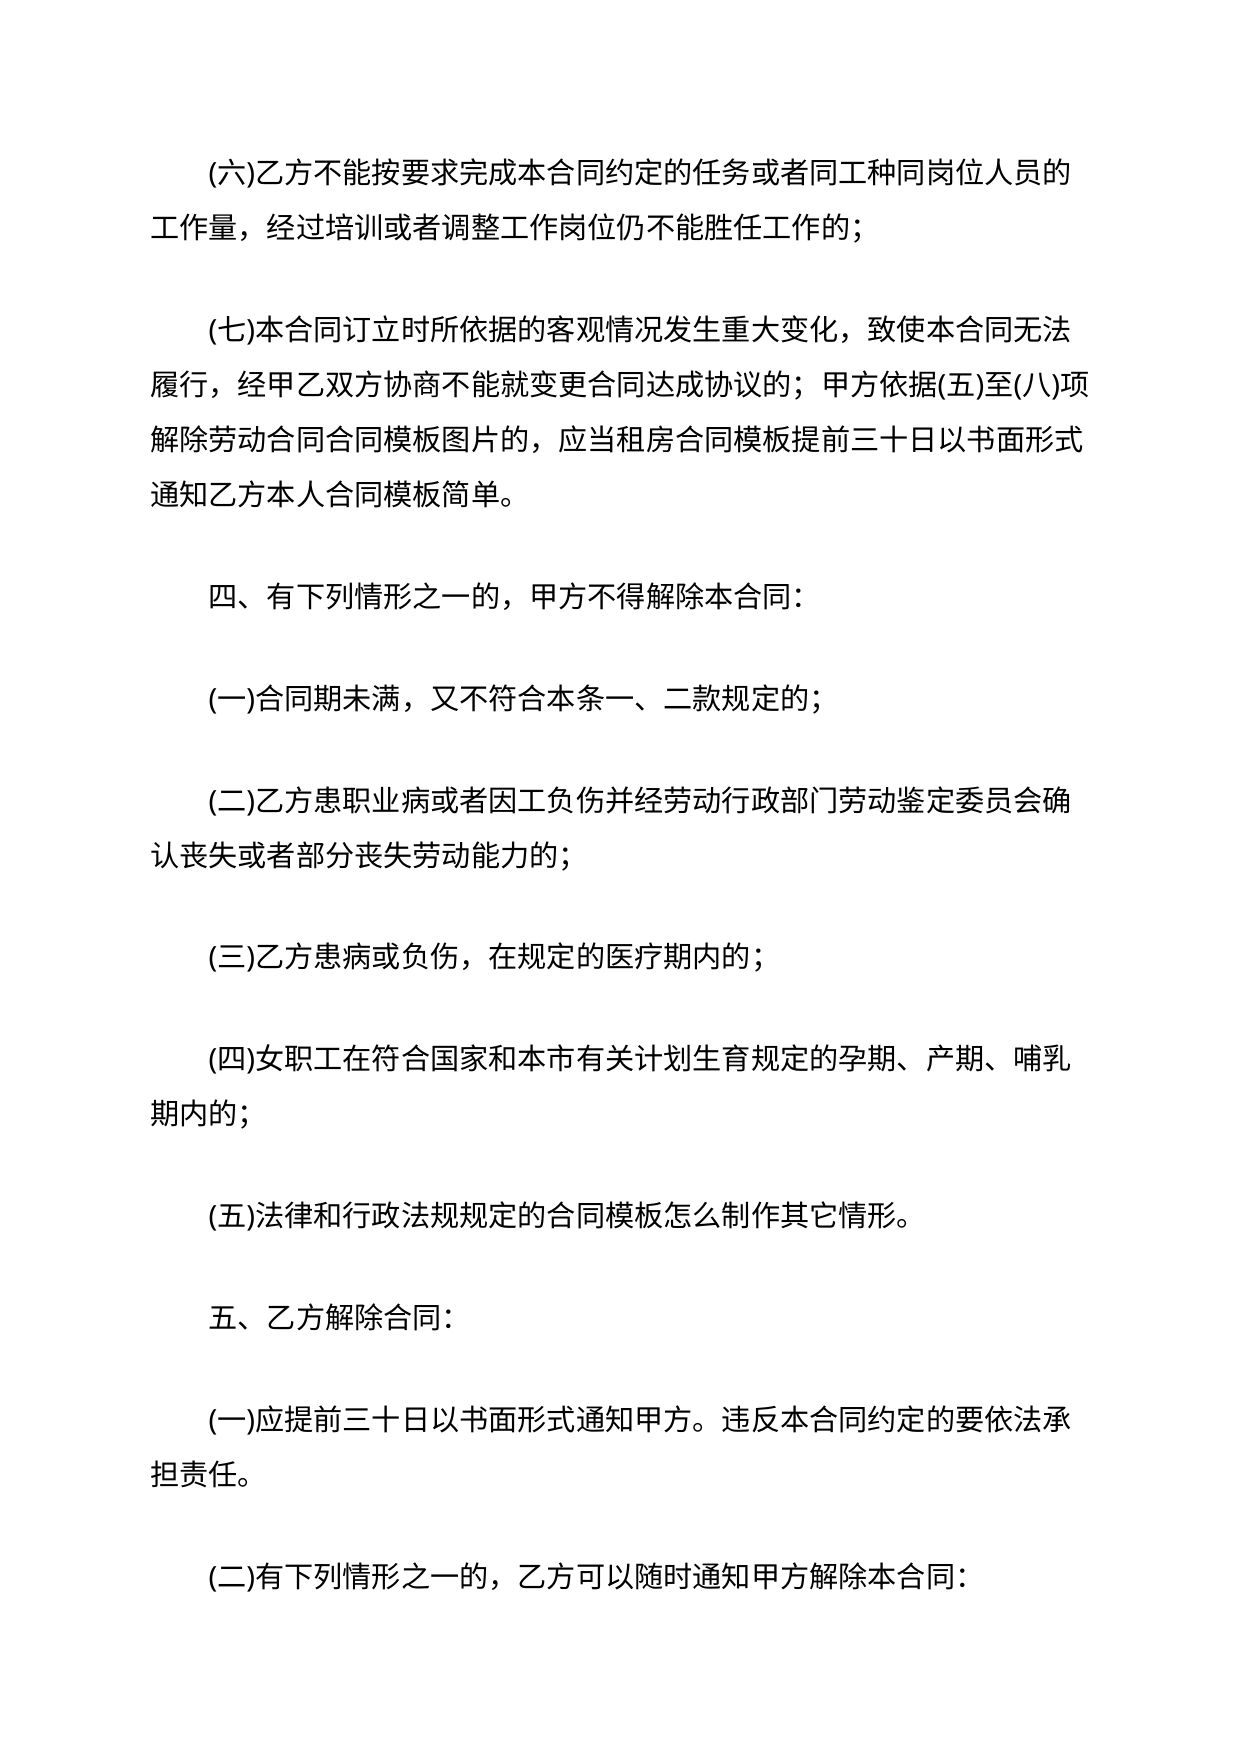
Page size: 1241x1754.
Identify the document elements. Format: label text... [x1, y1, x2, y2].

text (二)有下列情形之一的，乙方可以随时通知甲方解除本合同： [150, 1553, 1090, 1596]
text (三)乙方患病或负伤，在规定的医疗期内的； [150, 934, 1090, 976]
text (六)乙方不能按要求完成本合同约定的任务或者同工种同岗位人员的工作量，经过培训或者调整工作岗位仍不能胜任工作的； [150, 150, 1090, 247]
text (四)女职工在符合国家和本市有关计划生育规定的孕期、产期、哺乳期内的； [150, 1036, 1090, 1133]
text (一)合同期未满，又不符合本条一、二款规定的； [150, 675, 1090, 718]
text 四、有下列情形之一的，甲方不得解除本合同： [150, 573, 1090, 616]
text (一)应提前三十日以书面形式通知甲方。违反本合同约定的要依法承担责任。 [150, 1396, 1090, 1494]
text (二)乙方患职业病或者因工负伤并经劳动行政部门劳动鉴定委员会确认丧失或者部分丧失劳动能力的； [150, 777, 1090, 874]
text (五)法律和行政法规规定的合同模板怎么制作其它情形。 [150, 1193, 1090, 1235]
text 五、乙方解除合同： [150, 1295, 1090, 1337]
text (七)本合同订立时所依据的客观情况发生重大变化，致使本合同无法履行，经甲乙双方协商不能就变更合同达成协议的；甲方依据(五)至(八)项解除劳动合同合同模板图片的，应当租房合同模板提前三十日以书面形式通知乙方本人合同模板简单。 [150, 307, 1090, 514]
